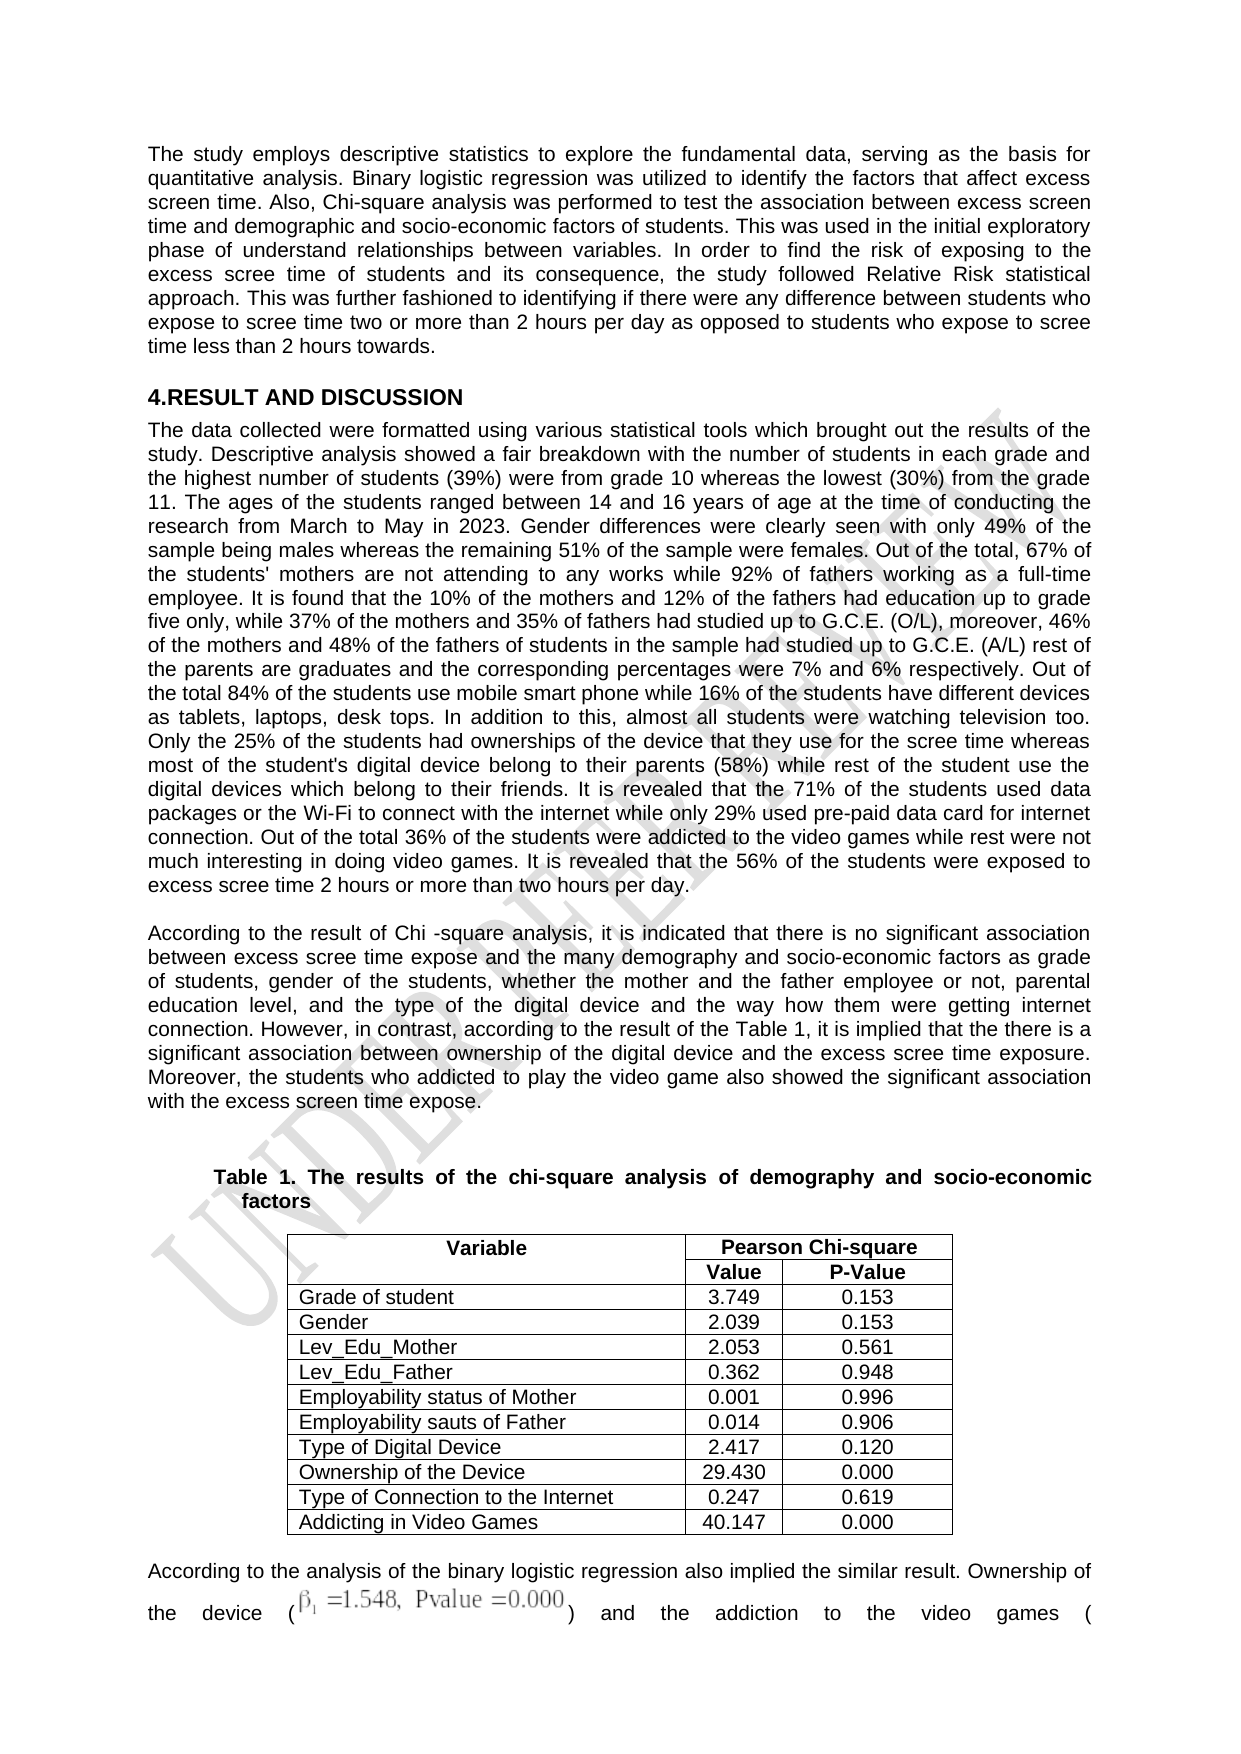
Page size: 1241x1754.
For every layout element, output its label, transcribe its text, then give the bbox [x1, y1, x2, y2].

table_cell 29.430 [686, 1460, 782, 1484]
table_cell Employability sauts of Father [288, 1410, 685, 1434]
table_header Pearson Chi-square [686, 1235, 952, 1259]
table_cell Addicting in Video Games [288, 1510, 685, 1534]
table_cell Type of Digital Device [288, 1435, 685, 1459]
table_cell 0.948 [783, 1360, 952, 1384]
table_cell 0.120 [783, 1435, 952, 1459]
text 4.RESULT AND DISCUSSION [148, 384, 1092, 410]
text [148, 1559, 1092, 1625]
table_cell 0.906 [783, 1410, 952, 1434]
text According to the result of Chi -square analysis, it is indicated that there is no significant association between excess scree time expose and the many demography and socio-economic factors as grade of students, gender of the students, whether the mother and the father employee or not, parental education level, and the type of the digital device and the way how them were getting internet connection. However, in contrast, according to the result of the Table 1, it is implied that the there is a significant association between ownership of the digital device and the excess scree time exposure. Moreover, the students who addicted to play the video game also showed the significant association with the excess screen time expose. [148, 921, 1092, 1112]
table_cell Grade of student [288, 1285, 685, 1309]
text Table 1. The results of the chi-square analysis of demography and socio-economic factors [213, 1165, 1092, 1213]
table_cell Employability status of Mother [288, 1385, 685, 1409]
text The data collected were formatted using various statistical tools which brought out the results of the study. Descriptive analysis showed a fair breakdown with the number of students in each grade and the highest number of students (39%) were from grade 10 whereas the lowest (30%) from the grade 11. The ages of the students ranged between 14 and 16 years of age at the time of conducting the research from March to May in 2023. Gender differences were clearly seen with only 49% of the sample being males whereas the remaining 51% of the sample were females. Out of the total, 67% of the students' mothers are not attending to any works while 92% of fathers working as a full-time employee. It is found that the 10% of the mothers and 12% of the fathers had education up to grade five only, while 37% of the mothers and 35% of fathers had studied up to G.C.E. (O/L), moreover, 46% of the mothers and 48% of the fathers of students in the sample had studied up to G.C.E. (A/L) rest of the parents are graduates and the corresponding percentages were 7% and 6% respectively. Out of the total 84% of the students use mobile smart phone while 16% of the students have different devices as tablets, laptops, desk tops. In addition to this, almost all students were watching television too. Only the 25% of the students had ownerships of the device that they use for the scree time whereas most of the student's digital device belong to their parents (58%) while rest of the student use the digital devices which belong to their friends. It is revealed that the 71% of the students used data packages or the Wi-Fi to connect with the internet while only 29% used pre-paid data card for internet connection. Out of the total 36% of the students were addicted to the video games while rest were not much interesting in doing video games. It is revealed that the 56% of the students were exposed to excess scree time 2 hours or more than two hours per day. [148, 418, 1092, 897]
table_cell Lev_Edu_Father [288, 1360, 685, 1384]
table_cell 0.153 [783, 1310, 952, 1334]
table_header Variable [288, 1235, 685, 1284]
table_cell 0.001 [686, 1385, 782, 1409]
table_cell 40.147 [686, 1510, 782, 1534]
table_cell 0.014 [686, 1410, 782, 1434]
table_cell 0.561 [783, 1335, 952, 1359]
table_cell Lev_Edu_Mother [288, 1335, 685, 1359]
table_cell 0.247 [686, 1485, 782, 1509]
table_cell 0.000 [783, 1510, 952, 1534]
table_cell 2.417 [686, 1435, 782, 1459]
table_cell Value [686, 1260, 782, 1284]
text The study employs descriptive statistics to explore the fundamental data, serving as the basis for quantitative analysis. Binary logistic regression was utilized to identify the factors that affect excess screen time. Also, Chi-square analysis was performed to test the association between excess screen time and demographic and socio-economic factors of students. This was used in the initial exploratory phase of understand relationships between variables. In order to find the risk of exposing to the excess scree time of students and its consequence, the study followed Relative Risk statistical approach. This was further fashioned to identifying if there were any difference between students who expose to scree time two or more than 2 hours per day as opposed to students who expose to scree time less than 2 hours towards. [148, 142, 1092, 358]
table_cell Gender [288, 1310, 685, 1334]
table_cell P-Value [783, 1260, 952, 1284]
table_cell 0.362 [686, 1360, 782, 1384]
table_cell 0.153 [783, 1285, 952, 1309]
table_cell 0.996 [783, 1385, 952, 1409]
table_cell 0.619 [783, 1485, 952, 1509]
table_cell 0.000 [783, 1460, 952, 1484]
table_cell 2.053 [686, 1335, 782, 1359]
table_cell Type of Connection to the Internet [288, 1485, 685, 1509]
table_cell 3.749 [686, 1285, 782, 1309]
table_cell Ownership of the Device [288, 1460, 685, 1484]
table_cell 2.039 [686, 1310, 782, 1334]
